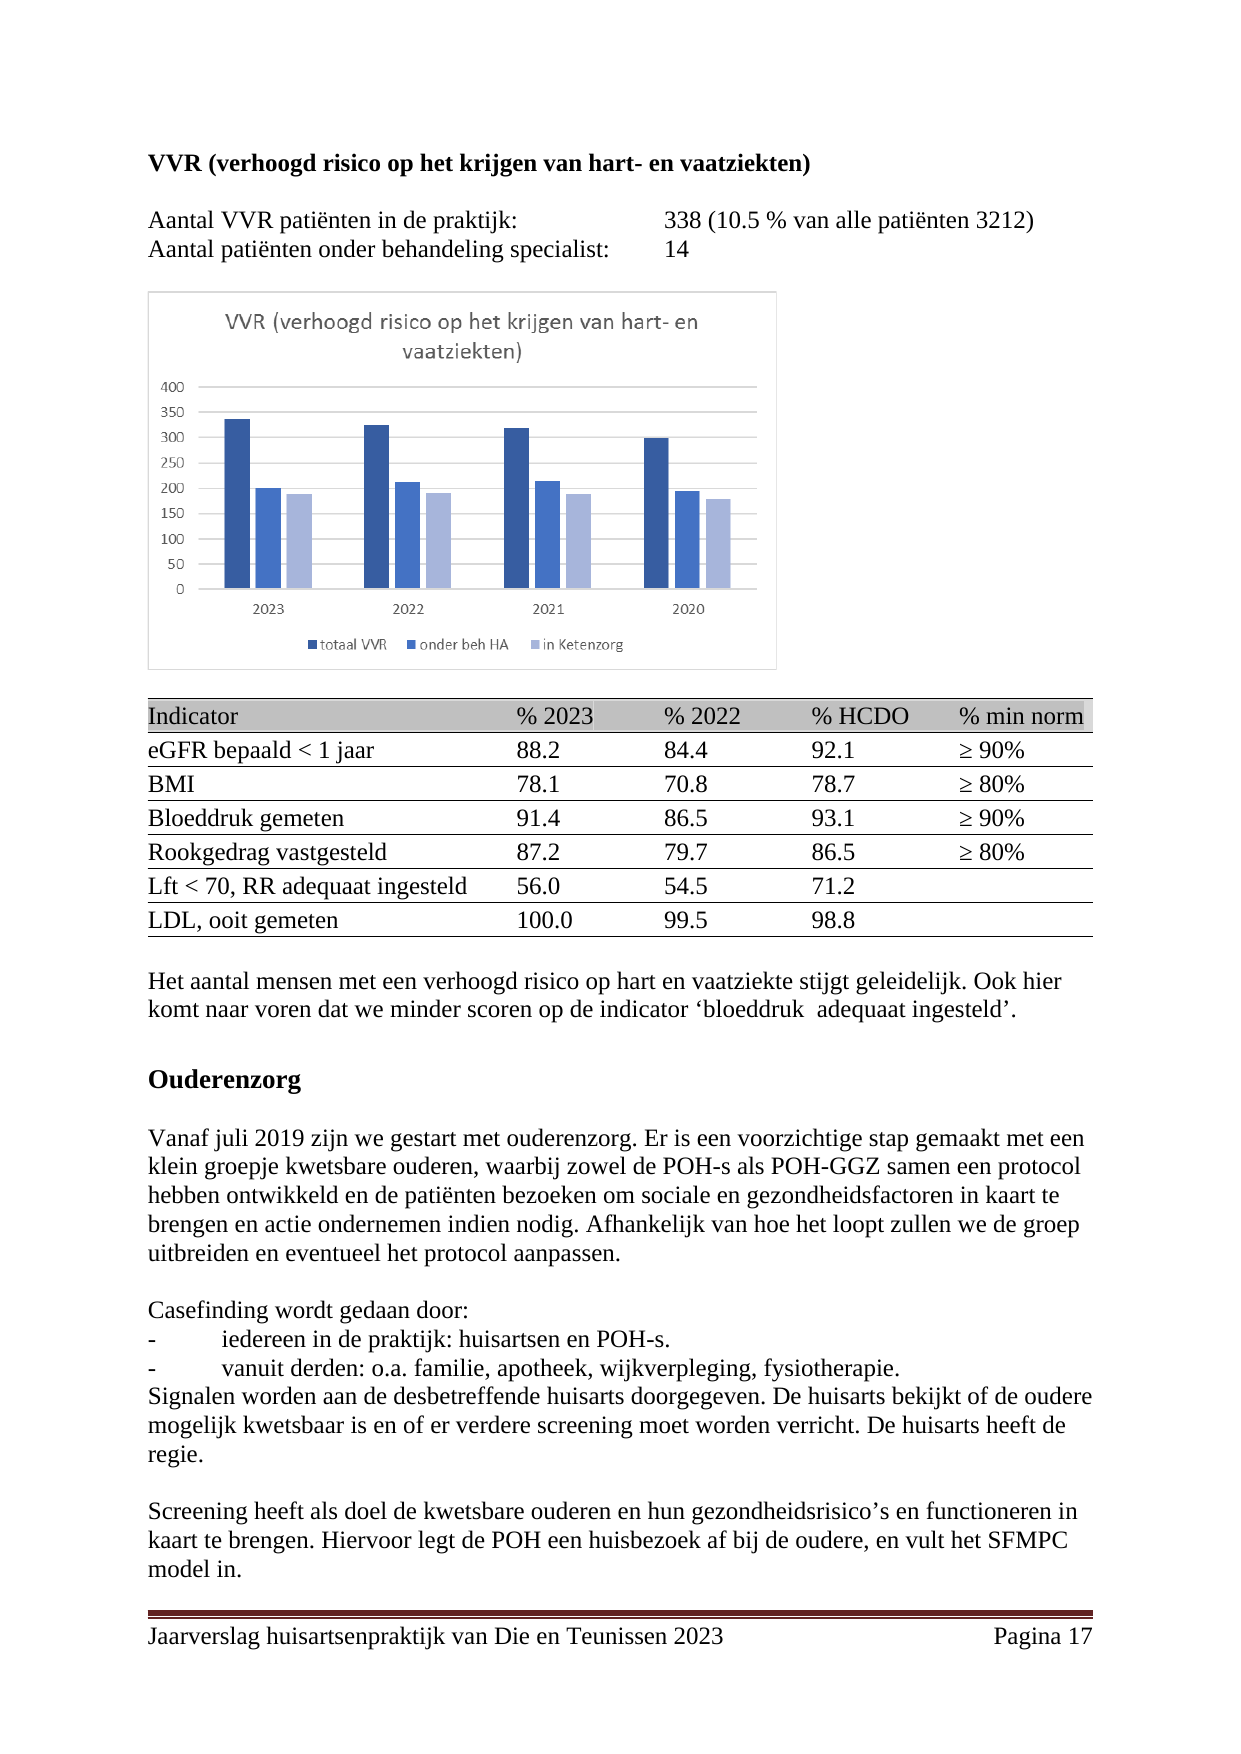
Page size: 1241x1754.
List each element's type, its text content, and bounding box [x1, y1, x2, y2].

text Het aantal mensen met een verhoogd risico op hart en vaatziekte stijgt geleidelijk. Ook hier komt naar voren dat we minder scoren op de indicator ‘bloeddruk adequaat ingesteld’. [148, 966, 1093, 1023]
picture [147, 291, 777, 670]
text Bloeddruk gemeten 91.4 86.5 93.1 ≥ 90% [148, 801, 1093, 834]
text LDL, ooit gemeten 100.0 99.5 98.8 [148, 903, 1093, 936]
text Aantal patiënten onder behandeling specialist: 14 [148, 234, 1093, 263]
text eGFR bepaald < 1 jaar 88.2 84.4 92.1 ≥ 90% [148, 733, 1093, 766]
text VVR (verhoogd risico op het krijgen van hart- en vaatziekten) [148, 148, 1093, 176]
text Vanaf juli 2019 zijn we gestart met ouderenzorg. Er is een voorzichtige stap gemaakt met een klein groepje kwetsbare ouderen, waarbij zowel de POH-s als POH-GGZ samen een protocol hebben ontwikkeld en de patiënten bezoeken om sociale en gezondheidsfactoren in kaart te brengen en actie ondernemen indien nodig. Afhankelijk van hoe het loopt zullen we de groep uitbreiden en eventueel het protocol aanpassen. [148, 1123, 1093, 1266]
text Rookgedrag vastgesteld 87.2 79.7 86.5 ≥ 80% [148, 835, 1093, 868]
text Casefinding wordt gedaan door: - iedereen in de praktijk: huisartsen en POH-s. - vanuit derden: o.a. familie, apotheek, wijkverpleging, fysiotherapie. Signalen worden aan de desbetreffende huisarts doorgegeven. De huisarts bekijkt of de oudere mogelijk kwetsbaar is en of er verdere screening moet worden verricht. De huisarts heeft de regie. Screening heeft als doel de kwetsbare ouderen en hun gezondheidsrisico’s en functioneren in kaart te brengen. Hiervoor legt de POH een huisbezoek af bij de oudere, en vult het SFMPC model in. [148, 1295, 1093, 1583]
subtitle Ouderenzorg [148, 1063, 1093, 1094]
text Aantal VVR patiënten in de praktijk: 338 (10.5 % van alle patiënten 3212) [148, 205, 1093, 234]
text BMI 78.1 70.8 78.7 ≥ 80% [148, 767, 1093, 800]
text Indicator % 2023 % 2022 % HCDO % min norm [148, 699, 1093, 732]
text Lft < 70, RR adequaat ingesteld 56.0 54.5 71.2 [148, 869, 1093, 902]
